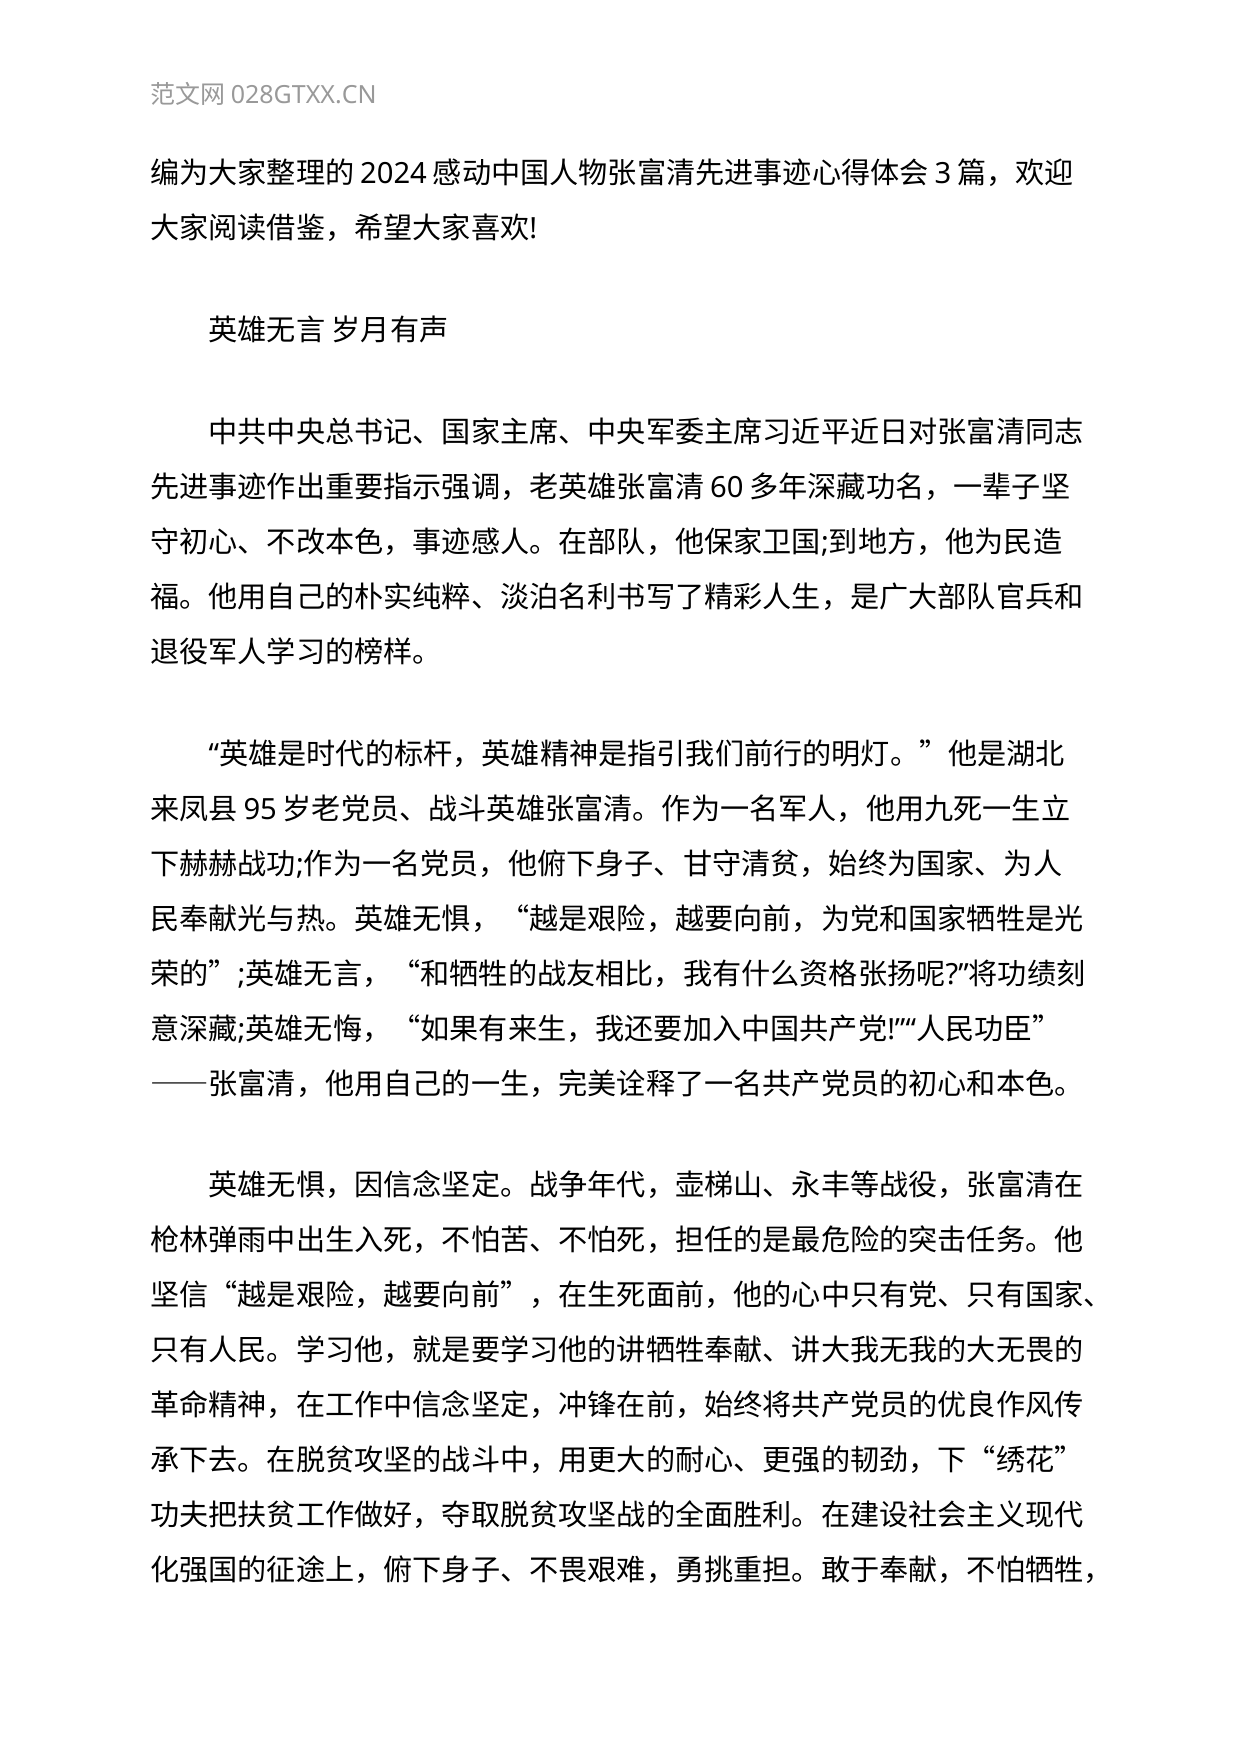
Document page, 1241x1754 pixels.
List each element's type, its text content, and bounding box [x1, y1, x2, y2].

text 英雄无言 岁月有声 [150, 307, 1090, 349]
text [150, 1162, 1090, 1588]
text “英雄是时代的标杆，英雄精神是指引我们前行的明灯。”他是湖北来凤县95岁老党员、战斗英雄张富清。作为一名军人，他用九死一生立下赫赫战功;作为一名党员，他俯下身子、甘守清贫，始终为国家、为人民奉献光与热。英雄无惧，“越是艰险，越要向前，为党和国家牺牲是光荣的”;英雄无言，“和牺牲的战友相比，我有什么资格张扬呢?”将功绩刻意深藏;英雄无悔，“如果有来生，我还要加入中国共产党!”“人民功臣”——张富清，他用自己的一生，完美诠释了一名共产党员的初心和本色。 [150, 730, 1090, 1102]
text 中共中央总书记、国家主席、中央军委主席习近平近日对张富清同志先进事迹作出重要指示强调，老英雄张富清60多年深藏功名，一辈子坚守初心、不改本色，事迹感人。在部队，他保家卫国;到地方，他为民造福。他用自己的朴实纯粹、淡泊名利书写了精彩人生，是广大部队官兵和退役军人学习的榜样。 [150, 409, 1090, 671]
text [150, 150, 1090, 247]
